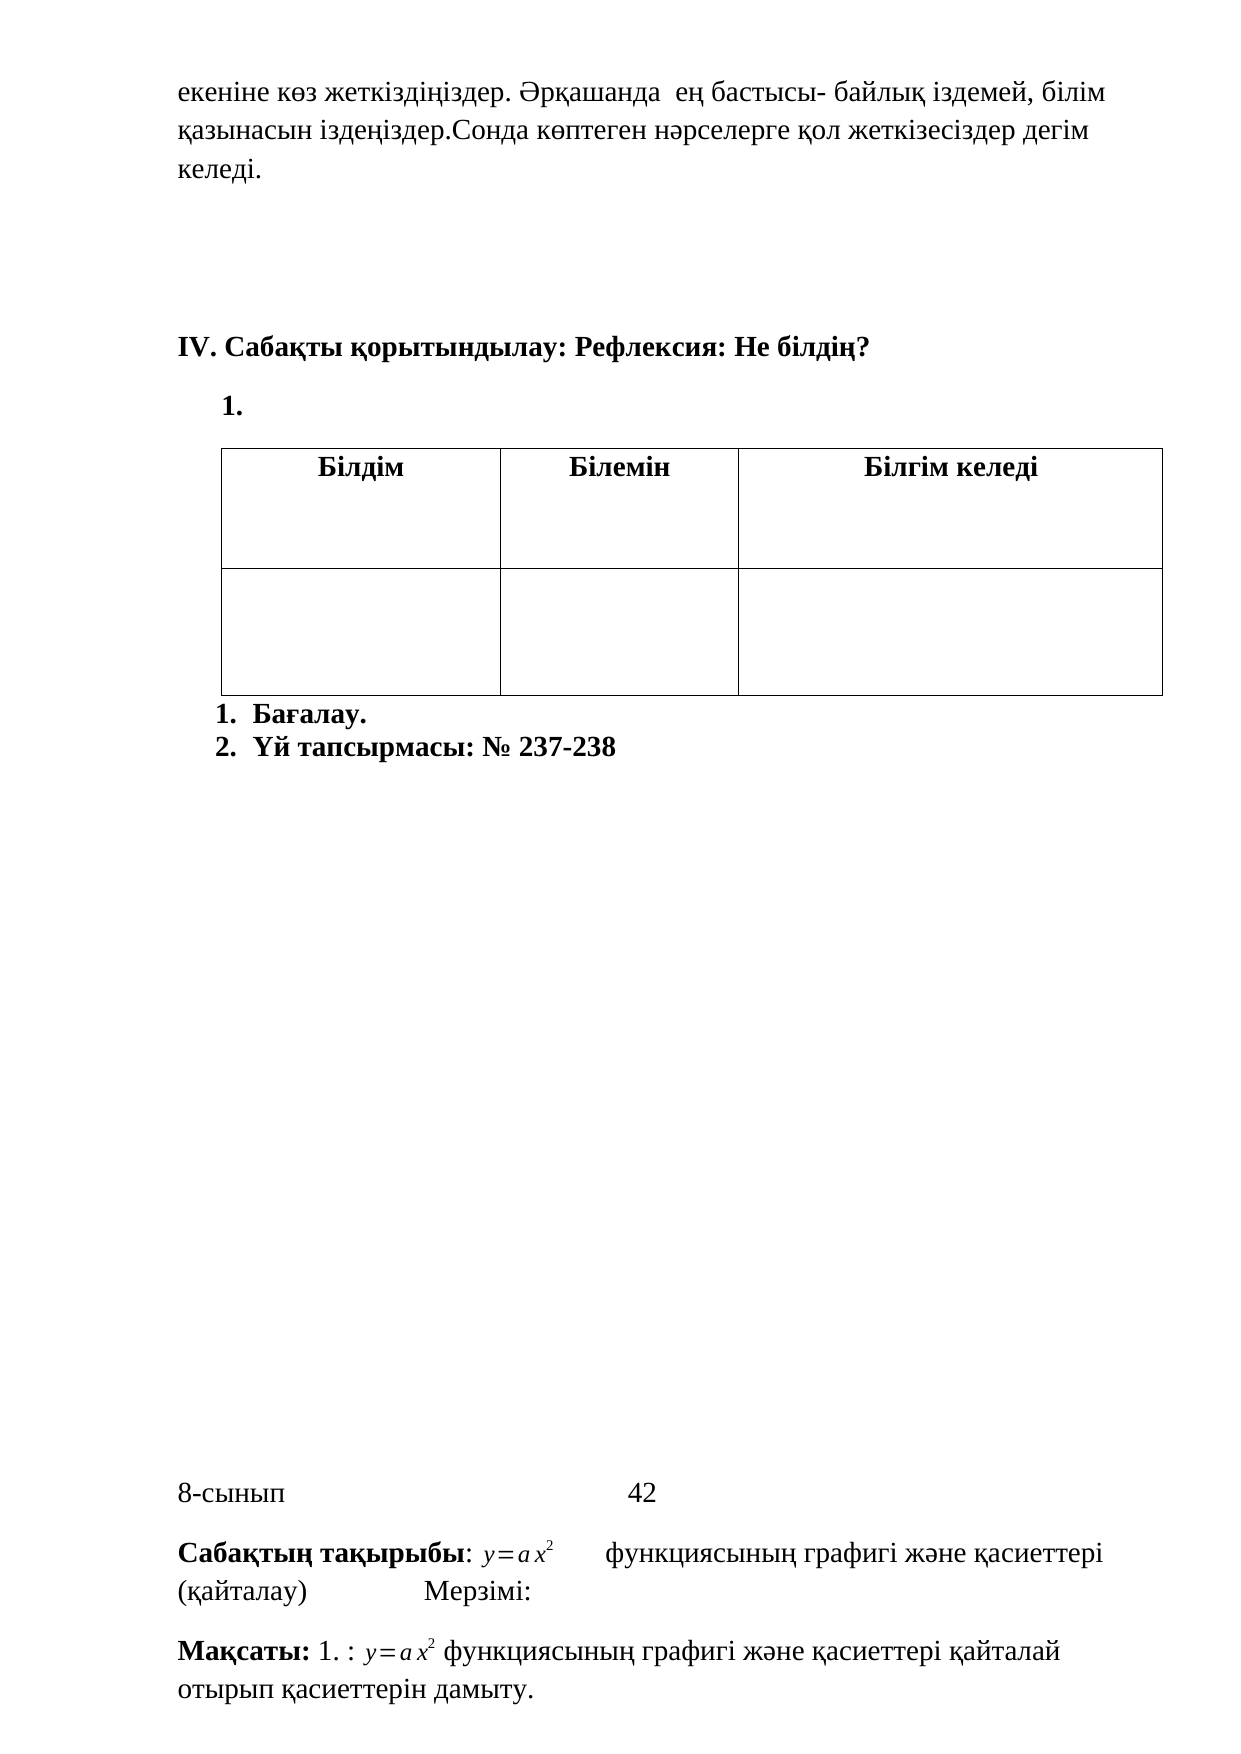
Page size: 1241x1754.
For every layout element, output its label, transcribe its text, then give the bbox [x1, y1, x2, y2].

text ІV. Сабақты қорытындылау: Рефлексия: Не білдің? [177, 329, 1152, 363]
table_header Білемін [501, 449, 738, 568]
list Бағалау. [215, 696, 1152, 729]
table_cell [222, 569, 500, 695]
list Үй тапсырмасы: № 237-238 [215, 729, 1152, 763]
table_cell [501, 569, 738, 695]
table_header Білгім келеді [739, 449, 1162, 568]
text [177, 74, 1152, 184]
text Мақсаты: 1. : функциясының графигі және қасиеттері қайталай отырып қасиеттерін дамыту. [177, 1633, 1152, 1705]
text 1. [177, 388, 1152, 422]
text 8-сынып 42 [177, 1476, 1152, 1509]
table_header Білдім [222, 449, 500, 568]
table_cell [739, 569, 1162, 695]
text Сабақтың тақырыбы: функциясының графигі және қасиеттері (қайталау) Мерзімі: [177, 1535, 1152, 1607]
